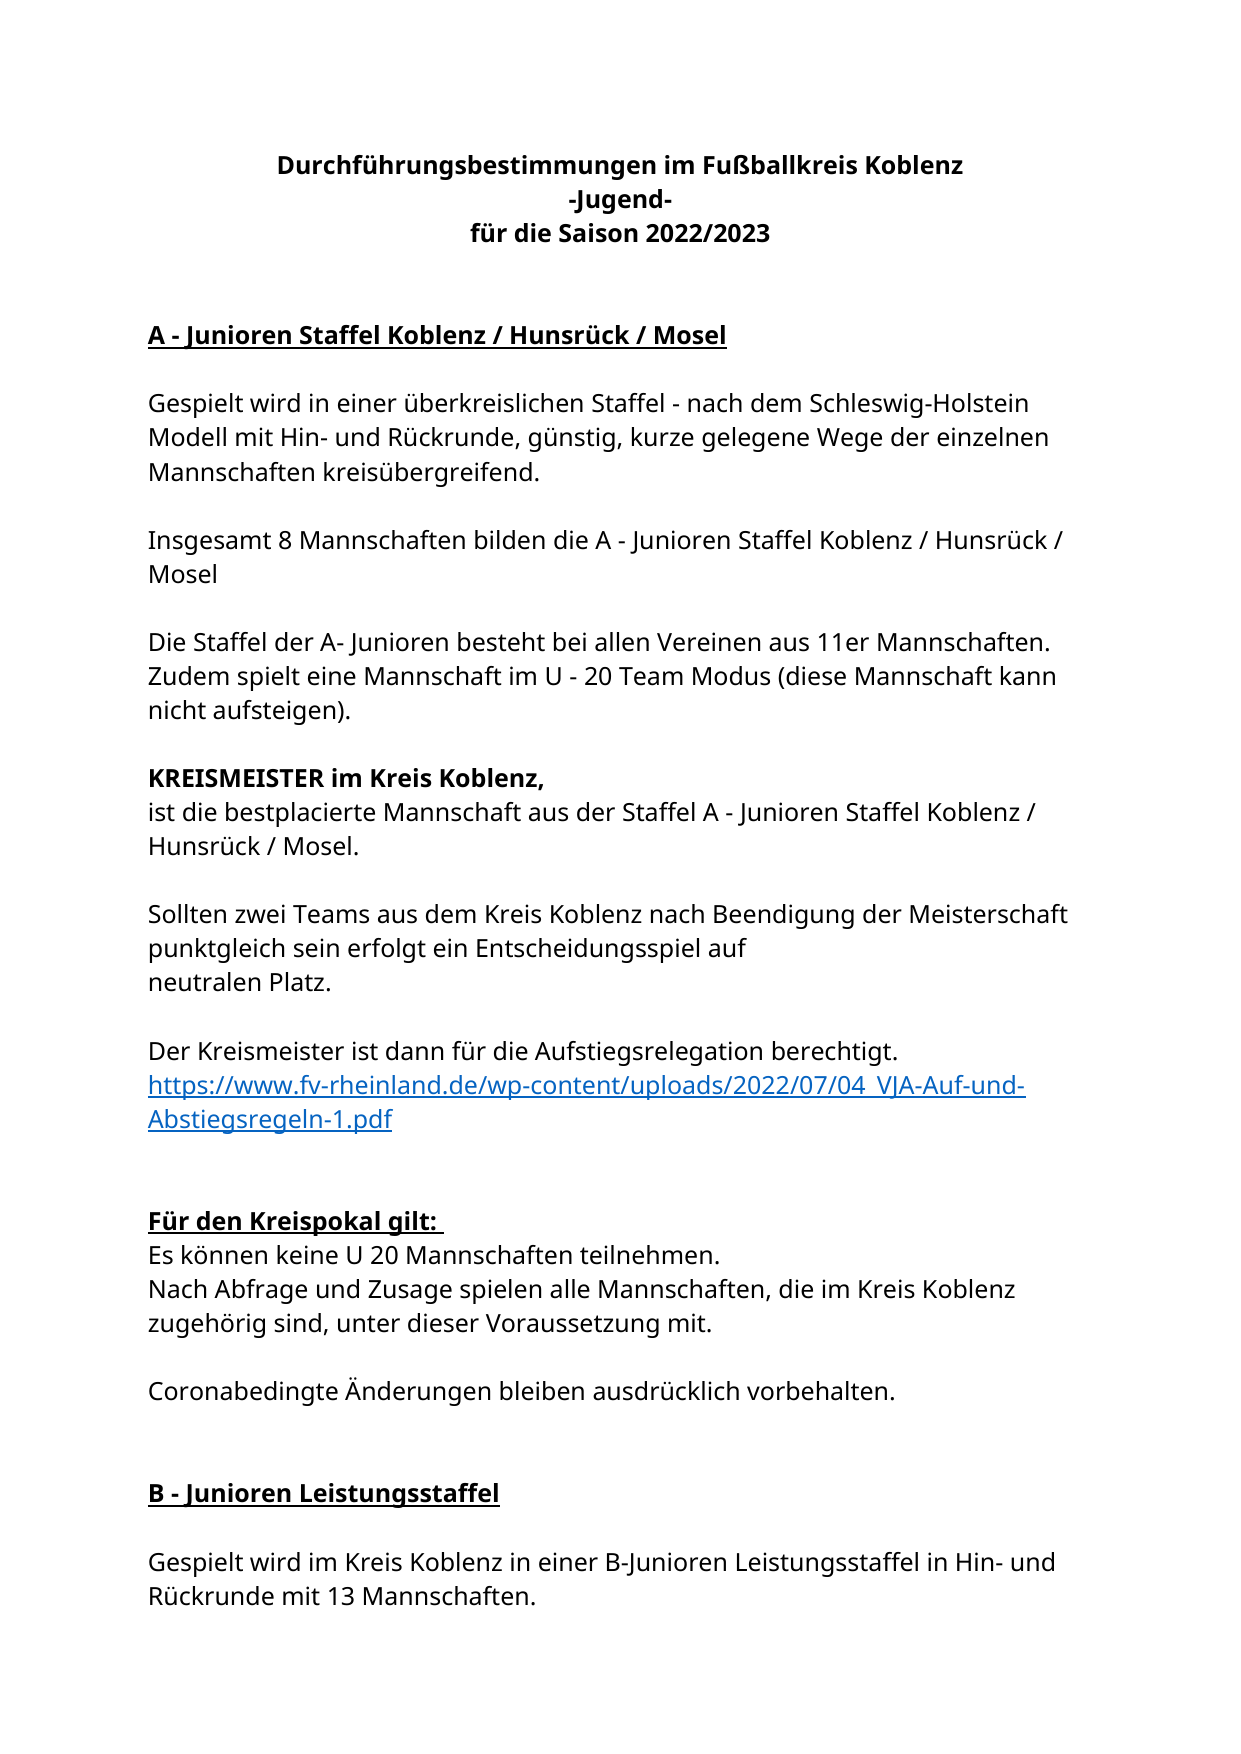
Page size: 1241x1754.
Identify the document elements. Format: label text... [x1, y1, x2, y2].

text https://www.fv-rheinland.de/wp-content/uploads/2022/07/04_VJA-Auf-und-Abstiegsregeln-1.pdf [148, 1067, 1093, 1135]
text Insgesamt 8 Mannschaften bilden die A - Junioren Staffel Koblenz / Hunsrück / Mosel [148, 522, 1093, 590]
text KREISMEISTER im Kreis Koblenz, [148, 761, 1093, 795]
text A - Junioren Staffel Koblenz / Hunsrück / Mosel [148, 318, 1093, 352]
text Nach Abfrage und Zusage spielen alle Mannschaften, die im Kreis Koblenz zugehörig sind, unter dieser Voraussetzung mit. [148, 1272, 1093, 1340]
text Durchführungsbestimmungen im Fußballkreis Koblenz [148, 148, 1093, 182]
text Für den Kreispokal gilt: [148, 1203, 1093, 1238]
text für die Saison 2022/2023 [148, 216, 1093, 250]
text Zudem spielt eine Mannschaft im U - 20 Team Modus (diese Mannschaft kann nicht aufsteigen). [148, 658, 1093, 727]
text neutralen Platz. [148, 965, 1093, 999]
text Gespielt wird im Kreis Koblenz in einer B-Junioren Leistungsstaffel in Hin- und Rückrunde mit 13 Mannschaften. [148, 1544, 1093, 1612]
text Coronabedingte Änderungen bleiben ausdrücklich vorbehalten. [148, 1374, 1093, 1408]
text B - Junioren Leistungsstaffel [148, 1476, 1093, 1510]
text -Jugend- [148, 182, 1093, 216]
text Die Staffel der A- Junioren besteht bei allen Vereinen aus 11er Mannschaften. [148, 624, 1093, 658]
text Es können keine U 20 Mannschaften teilnehmen. [148, 1238, 1093, 1272]
text Sollten zwei Teams aus dem Kreis Koblenz nach Beendigung der Meisterschaft punktgleich sein erfolgt ein Entscheidungsspiel auf [148, 897, 1093, 965]
text Der Kreismeister ist dann für die Aufstiegsrelegation berechtigt. [148, 1033, 1093, 1067]
text Gespielt wird in einer überkreislichen Staffel - nach dem Schleswig-Holstein Modell mit Hin- und Rückrunde, günstig, kurze gelegene Wege der einzelnen Mannschaften kreisübergreifend. [148, 386, 1093, 488]
text ist die bestplacierte Mannschaft aus der Staffel A - Junioren Staffel Koblenz / Hunsrück / Mosel. [148, 795, 1093, 863]
